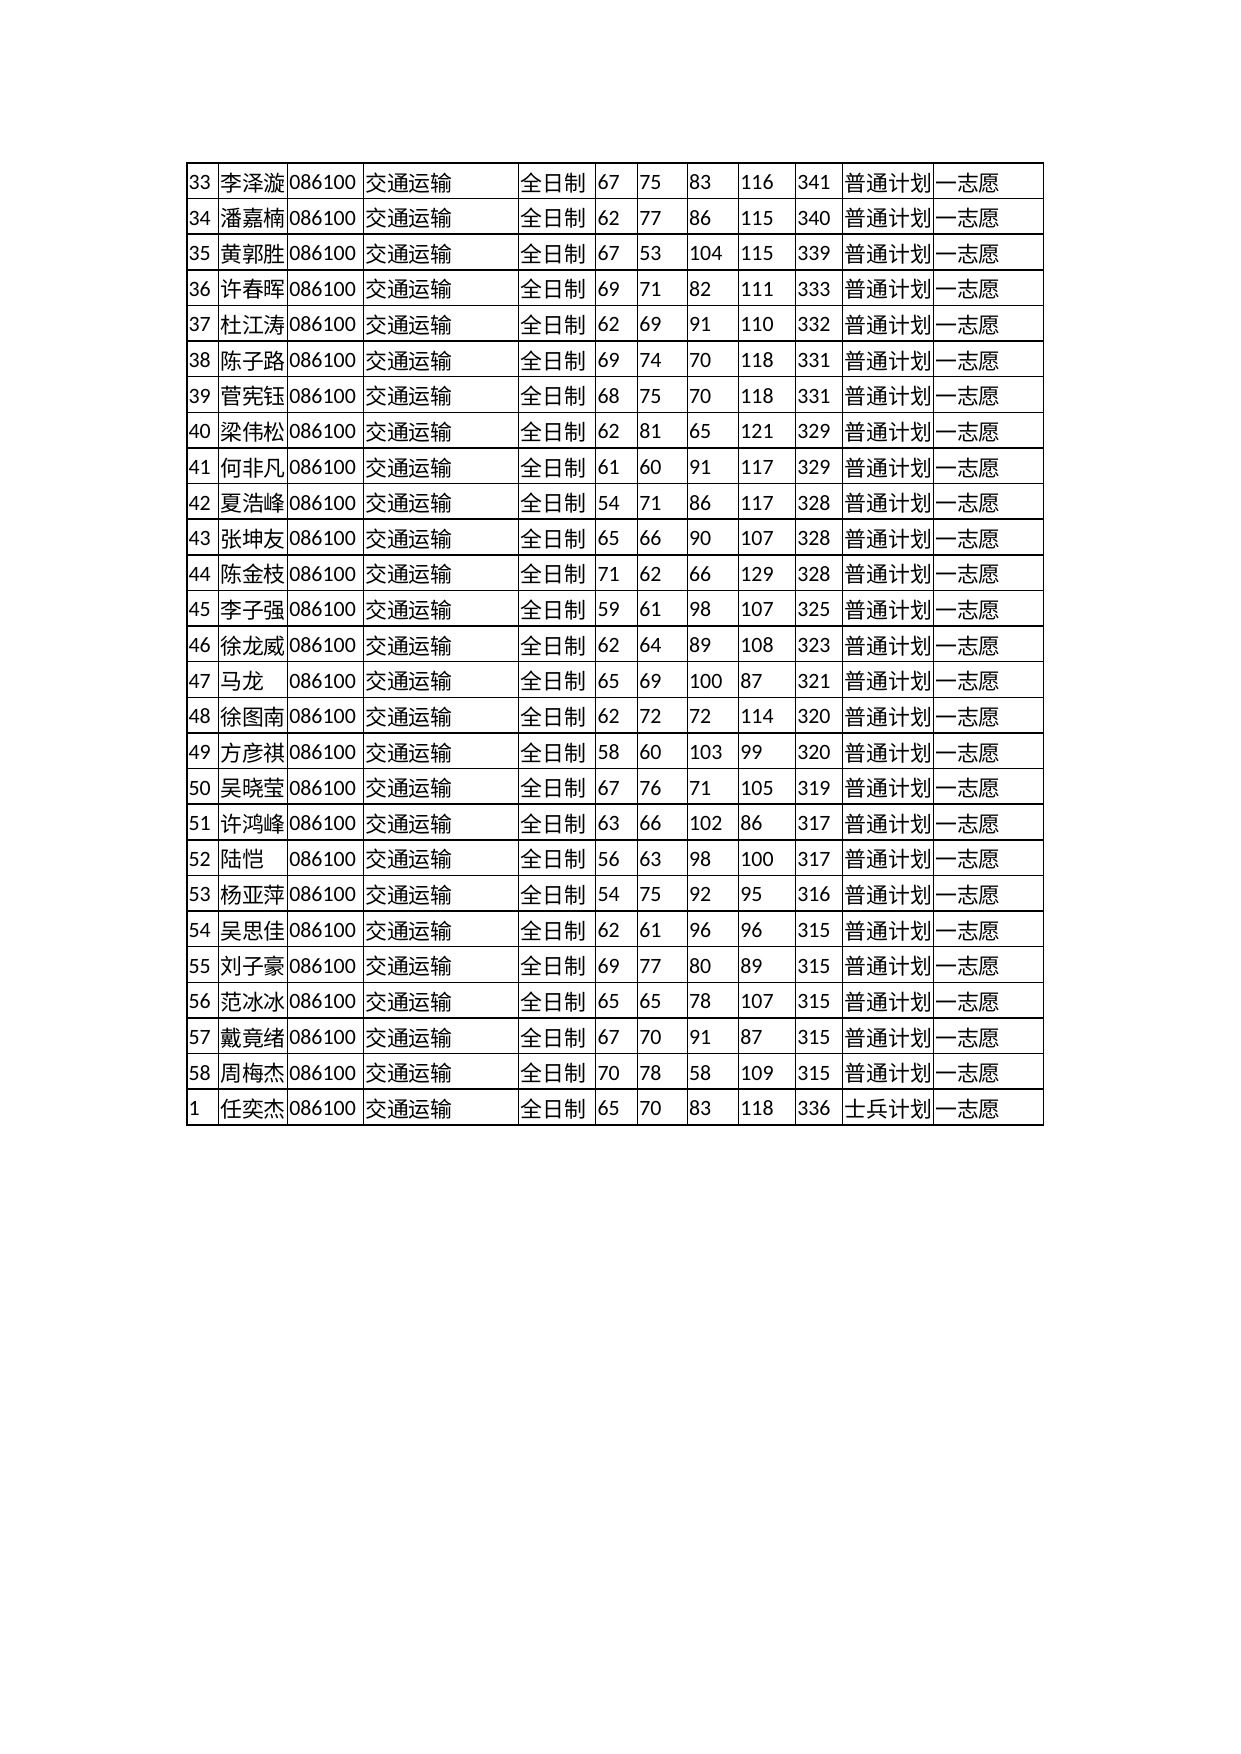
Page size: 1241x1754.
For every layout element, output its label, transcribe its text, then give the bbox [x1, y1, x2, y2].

table_cell 全日制 [519, 805, 595, 839]
table_cell 90 [688, 520, 738, 554]
table_cell 一志愿 [934, 413, 1043, 447]
table_cell 全日制 [519, 449, 595, 483]
table_cell 交通运输 [364, 271, 518, 304]
table_cell 徐龙威 [219, 627, 287, 661]
table_cell 普通计划 [843, 413, 933, 447]
table_cell 交通运输 [364, 377, 518, 411]
table_cell 117 [739, 484, 795, 518]
table_cell 普通计划 [843, 591, 933, 625]
table_cell 33 [188, 164, 218, 198]
table_cell 何非凡 [219, 449, 287, 483]
table_cell 086100 [288, 306, 363, 340]
table_cell 65 [596, 520, 637, 554]
table_cell 杨亚萍 [219, 876, 287, 910]
table_cell 一志愿 [934, 591, 1043, 625]
table_cell 53 [188, 876, 218, 910]
table_cell 69 [596, 947, 637, 981]
table_cell 96 [688, 912, 738, 946]
table_cell 50 [188, 769, 218, 803]
table_cell 54 [596, 876, 637, 910]
table_cell 115 [739, 199, 795, 233]
table_cell 交通运输 [364, 698, 518, 732]
table_cell 328 [796, 556, 842, 589]
table_cell 75 [638, 164, 687, 198]
table_cell 34 [188, 199, 218, 233]
table_cell 329 [796, 449, 842, 483]
table_cell 086100 [288, 734, 363, 768]
table_cell 65 [638, 983, 687, 1017]
table_cell 107 [739, 520, 795, 554]
table_cell 一志愿 [934, 805, 1043, 839]
table_cell 全日制 [519, 734, 595, 768]
table_cell 交通运输 [364, 912, 518, 946]
table_cell 一志愿 [934, 734, 1043, 768]
table_cell 53 [638, 235, 687, 269]
table_cell 全日制 [519, 841, 595, 874]
table_cell 71 [596, 556, 637, 589]
table_cell 86 [739, 805, 795, 839]
table_cell 方彦祺 [219, 734, 287, 768]
table_cell 普通计划 [843, 306, 933, 340]
table_cell 交通运输 [364, 235, 518, 269]
table_cell 64 [638, 627, 687, 661]
table_cell 一志愿 [934, 627, 1043, 661]
table_cell 62 [596, 912, 637, 946]
table_cell 一志愿 [934, 698, 1043, 732]
table_cell 交通运输 [364, 306, 518, 340]
table_cell 交通运输 [364, 841, 518, 874]
table_cell 86 [688, 484, 738, 518]
table_cell 71 [688, 769, 738, 803]
table_cell 63 [596, 805, 637, 839]
table_cell 普通计划 [843, 698, 933, 732]
table_cell 全日制 [519, 235, 595, 269]
table_cell 普通计划 [843, 734, 933, 768]
table_cell 40 [188, 413, 218, 447]
table_cell 普通计划 [843, 841, 933, 874]
table_cell 086100 [288, 449, 363, 483]
table_cell 69 [638, 662, 687, 696]
table_cell 58 [688, 1054, 738, 1088]
table_cell 61 [638, 912, 687, 946]
table_cell 全日制 [519, 947, 595, 981]
table_cell 交通运输 [364, 734, 518, 768]
table_cell 086100 [288, 413, 363, 447]
table_cell 周梅杰 [219, 1054, 287, 1088]
table_cell 107 [739, 983, 795, 1017]
table_cell 69 [596, 342, 637, 376]
table_cell 普通计划 [843, 662, 933, 696]
table_cell 全日制 [519, 912, 595, 946]
table_cell 交通运输 [364, 1054, 518, 1088]
table_cell 许春晖 [219, 271, 287, 304]
table_cell 48 [188, 698, 218, 732]
table_cell 全日制 [519, 662, 595, 696]
table_cell 108 [739, 627, 795, 661]
table_cell 交通运输 [364, 556, 518, 589]
table_cell 杜江涛 [219, 306, 287, 340]
table_cell 329 [796, 413, 842, 447]
table_cell 普通计划 [843, 1019, 933, 1053]
table_cell 59 [596, 591, 637, 625]
table_cell 331 [796, 342, 842, 376]
table_cell 086100 [288, 520, 363, 554]
table_cell 一志愿 [934, 1019, 1043, 1053]
table_cell 普通计划 [843, 449, 933, 483]
table_cell 89 [688, 627, 738, 661]
table_cell 340 [796, 199, 842, 233]
table_cell 115 [739, 235, 795, 269]
table_cell 315 [796, 983, 842, 1017]
table_cell 夏浩峰 [219, 484, 287, 518]
table_cell 62 [596, 306, 637, 340]
table_cell 086100 [288, 947, 363, 981]
table_cell 315 [796, 912, 842, 946]
table_cell 086100 [288, 805, 363, 839]
table_cell 67 [596, 235, 637, 269]
table_cell 陈金枝 [219, 556, 287, 589]
table_cell 普通计划 [843, 947, 933, 981]
table_cell 39 [188, 377, 218, 411]
table_cell 梁伟松 [219, 413, 287, 447]
table_cell 74 [638, 342, 687, 376]
table_cell 普通计划 [843, 342, 933, 376]
table_cell 72 [638, 698, 687, 732]
table_cell 李子强 [219, 591, 287, 625]
table_cell 交通运输 [364, 342, 518, 376]
table_cell 全日制 [519, 199, 595, 233]
table_cell 全日制 [519, 627, 595, 661]
table_cell 交通运输 [364, 805, 518, 839]
table_cell 全日制 [519, 1090, 595, 1124]
table_cell 315 [796, 1019, 842, 1053]
table_cell 116 [739, 164, 795, 198]
table_cell 69 [638, 306, 687, 340]
table_cell 118 [739, 342, 795, 376]
table_cell 102 [688, 805, 738, 839]
table_cell 61 [638, 591, 687, 625]
table_cell 70 [688, 342, 738, 376]
table_cell 普通计划 [843, 199, 933, 233]
table_cell 70 [638, 1090, 687, 1124]
table_cell 086100 [288, 662, 363, 696]
table_cell 马龙 [219, 662, 287, 696]
table_cell 336 [796, 1090, 842, 1124]
table_cell 086100 [288, 556, 363, 589]
table_cell 全日制 [519, 876, 595, 910]
table_cell 80 [688, 947, 738, 981]
table_cell 菅宪钰 [219, 377, 287, 411]
table_cell 63 [638, 841, 687, 874]
table_cell 58 [188, 1054, 218, 1088]
table_cell 91 [688, 1019, 738, 1053]
table_cell 一志愿 [934, 306, 1043, 340]
table_cell 任奕杰 [219, 1090, 287, 1124]
table_cell 46 [188, 627, 218, 661]
table_cell 全日制 [519, 1054, 595, 1088]
table_cell 一志愿 [934, 769, 1043, 803]
table_cell 62 [596, 413, 637, 447]
table_cell 75 [638, 876, 687, 910]
table_cell 96 [739, 912, 795, 946]
table_cell 陆恺 [219, 841, 287, 874]
table_cell 77 [638, 947, 687, 981]
table_cell 全日制 [519, 413, 595, 447]
table_cell 全日制 [519, 591, 595, 625]
table_cell 54 [596, 484, 637, 518]
table_cell 110 [739, 306, 795, 340]
table_cell 潘嘉楠 [219, 199, 287, 233]
table_cell 普通计划 [843, 912, 933, 946]
table_cell 086100 [288, 627, 363, 661]
table_cell 316 [796, 876, 842, 910]
table_cell 普通计划 [843, 627, 933, 661]
table_cell 111 [739, 271, 795, 304]
table_cell 086100 [288, 698, 363, 732]
table_cell 67 [596, 164, 637, 198]
table_cell 普通计划 [843, 520, 933, 554]
table_cell 320 [796, 698, 842, 732]
table_cell 89 [739, 947, 795, 981]
table_cell 全日制 [519, 377, 595, 411]
table_cell 普通计划 [843, 235, 933, 269]
table_cell 71 [638, 271, 687, 304]
table_cell 一志愿 [934, 164, 1043, 198]
table_cell 一志愿 [934, 876, 1043, 910]
table_cell 交通运输 [364, 983, 518, 1017]
table_cell 交通运输 [364, 1019, 518, 1053]
table_cell 普通计划 [843, 164, 933, 198]
table_cell 69 [596, 271, 637, 304]
table_cell 086100 [288, 235, 363, 269]
table_cell 98 [688, 841, 738, 874]
table_cell 67 [596, 1019, 637, 1053]
table_cell 37 [188, 306, 218, 340]
table_cell 105 [739, 769, 795, 803]
table_cell 87 [739, 1019, 795, 1053]
table_cell 66 [638, 520, 687, 554]
table_cell 全日制 [519, 520, 595, 554]
table_cell 341 [796, 164, 842, 198]
table_cell 43 [188, 520, 218, 554]
table_cell 全日制 [519, 983, 595, 1017]
table_cell 刘子豪 [219, 947, 287, 981]
table_cell 76 [638, 769, 687, 803]
table_cell 普通计划 [843, 769, 933, 803]
table_cell 52 [188, 841, 218, 874]
table_cell 65 [688, 413, 738, 447]
table_cell 徐图南 [219, 698, 287, 732]
table_cell 328 [796, 520, 842, 554]
table_cell 319 [796, 769, 842, 803]
table_cell 交通运输 [364, 199, 518, 233]
table_cell 62 [596, 698, 637, 732]
table_cell 一志愿 [934, 271, 1043, 304]
table_cell 一志愿 [934, 520, 1043, 554]
table_cell 交通运输 [364, 591, 518, 625]
table_cell 吴晓莹 [219, 769, 287, 803]
table_cell 72 [688, 698, 738, 732]
table_cell 一志愿 [934, 1090, 1043, 1124]
table_cell 61 [596, 449, 637, 483]
table_cell 一志愿 [934, 983, 1043, 1017]
table_cell 086100 [288, 199, 363, 233]
table_cell 一志愿 [934, 912, 1043, 946]
table_cell 086100 [288, 377, 363, 411]
table_cell 57 [188, 1019, 218, 1053]
table_cell 普通计划 [843, 484, 933, 518]
table_cell 086100 [288, 164, 363, 198]
table_cell 65 [596, 983, 637, 1017]
table_cell 一志愿 [934, 342, 1043, 376]
table_cell 张坤友 [219, 520, 287, 554]
table_cell 一志愿 [934, 662, 1043, 696]
table_cell 62 [596, 627, 637, 661]
table_cell 086100 [288, 342, 363, 376]
table_cell 交通运输 [364, 662, 518, 696]
table_cell 一志愿 [934, 235, 1043, 269]
table_cell 56 [188, 983, 218, 1017]
table_cell 91 [688, 306, 738, 340]
table_cell 交通运输 [364, 876, 518, 910]
table_cell 103 [688, 734, 738, 768]
table_cell 62 [596, 199, 637, 233]
table_cell 56 [596, 841, 637, 874]
table_cell 交通运输 [364, 1090, 518, 1124]
table_cell 许鸿峰 [219, 805, 287, 839]
table_cell 一志愿 [934, 841, 1043, 874]
table_cell 086100 [288, 912, 363, 946]
table_cell 99 [739, 734, 795, 768]
table_cell 129 [739, 556, 795, 589]
table_cell 086100 [288, 484, 363, 518]
table_cell 82 [688, 271, 738, 304]
table_cell 交通运输 [364, 520, 518, 554]
table_cell 一志愿 [934, 484, 1043, 518]
table_cell 117 [739, 449, 795, 483]
table_cell 吴思佳 [219, 912, 287, 946]
table_cell 317 [796, 841, 842, 874]
table_cell 一志愿 [934, 449, 1043, 483]
table_cell 范冰冰 [219, 983, 287, 1017]
table_cell 全日制 [519, 1019, 595, 1053]
table_cell 321 [796, 662, 842, 696]
table_cell 118 [739, 1090, 795, 1124]
table_cell 一志愿 [934, 947, 1043, 981]
table_cell 55 [188, 947, 218, 981]
table_cell 70 [688, 377, 738, 411]
table_cell 60 [638, 734, 687, 768]
table_cell 60 [638, 449, 687, 483]
table_cell 328 [796, 484, 842, 518]
table_cell 71 [638, 484, 687, 518]
table_cell 317 [796, 805, 842, 839]
table_cell 全日制 [519, 271, 595, 304]
table_cell 交通运输 [364, 627, 518, 661]
table_cell 320 [796, 734, 842, 768]
table_cell 77 [638, 199, 687, 233]
table_cell 普通计划 [843, 983, 933, 1017]
table_cell 62 [638, 556, 687, 589]
table_cell 35 [188, 235, 218, 269]
table_cell 315 [796, 947, 842, 981]
table_cell 66 [638, 805, 687, 839]
table_cell 107 [739, 591, 795, 625]
table_cell 交通运输 [364, 947, 518, 981]
table_cell 67 [596, 769, 637, 803]
table_cell 323 [796, 627, 842, 661]
table_cell 交通运输 [364, 449, 518, 483]
table_cell 70 [596, 1054, 637, 1088]
table_cell 66 [688, 556, 738, 589]
table_cell 黄郭胜 [219, 235, 287, 269]
table_cell 118 [739, 377, 795, 411]
table_cell 100 [739, 841, 795, 874]
table_cell 78 [638, 1054, 687, 1088]
table_cell 83 [688, 164, 738, 198]
table_cell 全日制 [519, 484, 595, 518]
table_cell 全日制 [519, 306, 595, 340]
table_cell 44 [188, 556, 218, 589]
table_cell 全日制 [519, 556, 595, 589]
table_cell 121 [739, 413, 795, 447]
table_cell 78 [688, 983, 738, 1017]
table_cell 331 [796, 377, 842, 411]
table_cell 65 [596, 662, 637, 696]
table_cell 315 [796, 1054, 842, 1088]
table_cell 086100 [288, 271, 363, 304]
table_cell 42 [188, 484, 218, 518]
table_cell 普通计划 [843, 1054, 933, 1088]
table_cell 49 [188, 734, 218, 768]
table_cell 086100 [288, 1054, 363, 1088]
table_cell 333 [796, 271, 842, 304]
table_cell 58 [596, 734, 637, 768]
table_cell 38 [188, 342, 218, 376]
table_cell 114 [739, 698, 795, 732]
table_cell 81 [638, 413, 687, 447]
table_cell 98 [688, 591, 738, 625]
table_cell 交通运输 [364, 769, 518, 803]
table_cell 普通计划 [843, 271, 933, 304]
table_cell 332 [796, 306, 842, 340]
table_cell 95 [739, 876, 795, 910]
table_cell 交通运输 [364, 164, 518, 198]
table_cell 一志愿 [934, 199, 1043, 233]
table_cell 87 [739, 662, 795, 696]
table_cell 交通运输 [364, 413, 518, 447]
table_cell 李泽漩 [219, 164, 287, 198]
table_cell 65 [596, 1090, 637, 1124]
table_cell 41 [188, 449, 218, 483]
table_cell 325 [796, 591, 842, 625]
table_cell 51 [188, 805, 218, 839]
table_cell 36 [188, 271, 218, 304]
table_cell 086100 [288, 769, 363, 803]
table_cell 普通计划 [843, 805, 933, 839]
table_cell 普通计划 [843, 556, 933, 589]
table_cell 交通运输 [364, 484, 518, 518]
table_cell 全日制 [519, 164, 595, 198]
table_cell 104 [688, 235, 738, 269]
table_cell 47 [188, 662, 218, 696]
table_cell 086100 [288, 841, 363, 874]
table_cell 全日制 [519, 769, 595, 803]
table_cell 45 [188, 591, 218, 625]
table_cell 一志愿 [934, 1054, 1043, 1088]
table_cell 086100 [288, 1090, 363, 1124]
table_cell 普通计划 [843, 377, 933, 411]
table_cell 一志愿 [934, 556, 1043, 589]
table_cell 83 [688, 1090, 738, 1124]
table_cell 75 [638, 377, 687, 411]
table_cell 戴竟绪 [219, 1019, 287, 1053]
table_cell 普通计划 [843, 876, 933, 910]
table_cell 一志愿 [934, 377, 1043, 411]
table_cell 91 [688, 449, 738, 483]
table_cell 全日制 [519, 698, 595, 732]
table_cell 100 [688, 662, 738, 696]
table_cell 68 [596, 377, 637, 411]
table_cell 全日制 [519, 342, 595, 376]
table_cell 086100 [288, 876, 363, 910]
table_cell 86 [688, 199, 738, 233]
table_cell 339 [796, 235, 842, 269]
table_cell 54 [188, 912, 218, 946]
table_cell 92 [688, 876, 738, 910]
table_cell 086100 [288, 1019, 363, 1053]
table_cell 086100 [288, 983, 363, 1017]
table_cell 士兵计划 [843, 1090, 933, 1124]
table_cell 1 [188, 1090, 218, 1124]
table_cell 陈子路 [219, 342, 287, 376]
table_cell 086100 [288, 591, 363, 625]
table_cell 109 [739, 1054, 795, 1088]
table_cell 70 [638, 1019, 687, 1053]
